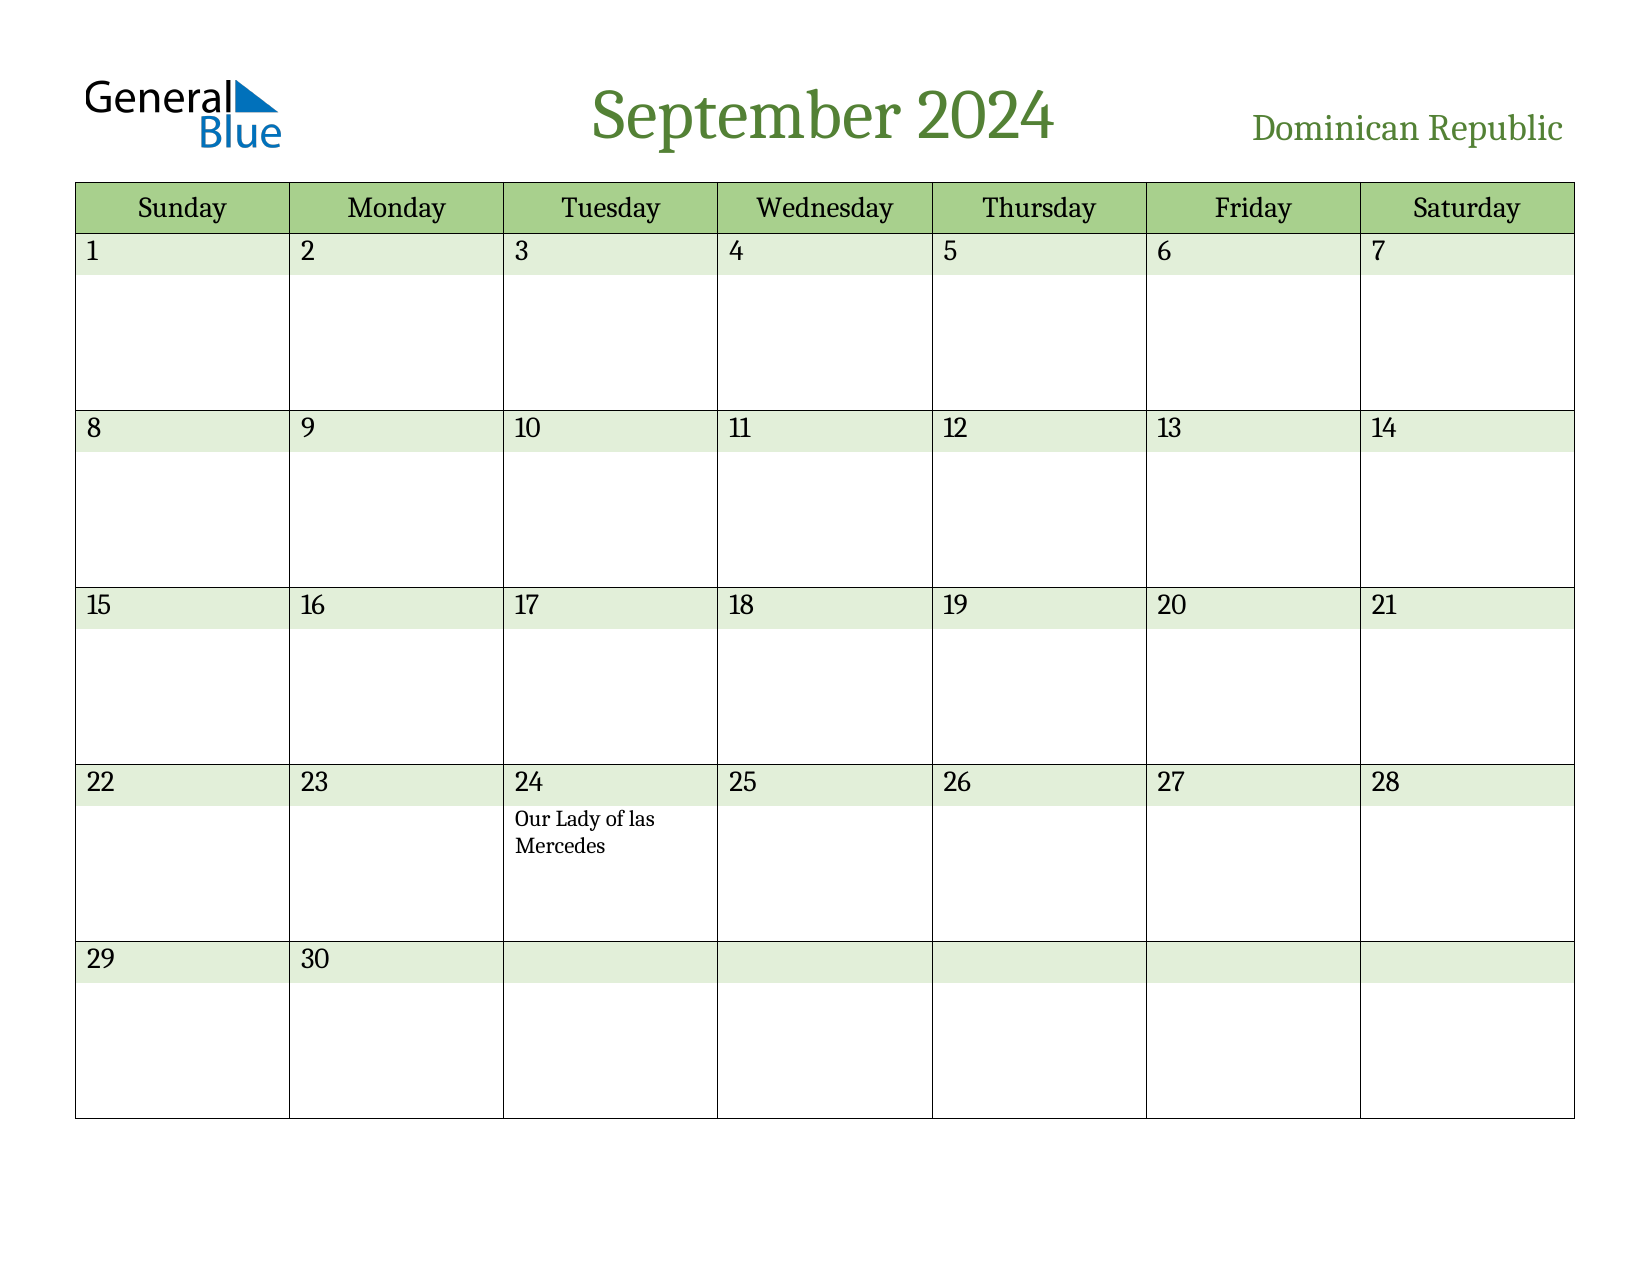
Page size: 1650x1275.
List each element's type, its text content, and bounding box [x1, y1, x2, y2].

table_cell [1147, 629, 1360, 764]
table_cell [1147, 806, 1360, 941]
table_cell [933, 806, 1146, 941]
table_cell [933, 942, 1146, 983]
table_cell 21 [1361, 588, 1574, 629]
table_cell [504, 983, 717, 1118]
table_cell [76, 629, 289, 764]
table_cell [1361, 275, 1574, 410]
table_cell Thursday [933, 183, 1146, 233]
table_cell 5 [933, 234, 1146, 275]
table_cell 15 [76, 588, 289, 629]
table_cell 16 [290, 588, 503, 629]
table_cell [290, 983, 503, 1118]
table_cell 27 [1147, 765, 1360, 806]
table_cell [718, 629, 932, 764]
table_cell Friday [1147, 183, 1360, 233]
table_cell [933, 983, 1146, 1118]
table_cell 7 [1361, 234, 1574, 275]
table_cell 11 [718, 411, 932, 452]
table_cell [76, 983, 289, 1118]
table_cell 12 [933, 411, 1146, 452]
table_cell 28 [1361, 765, 1574, 806]
table_cell [1361, 983, 1574, 1118]
table_cell 24 [504, 765, 717, 806]
table_cell [1147, 452, 1360, 587]
table_header [76, 75, 503, 182]
table_cell 17 [504, 588, 717, 629]
table_cell [504, 452, 717, 587]
table_cell Tuesday [504, 183, 717, 233]
picture [86, 80, 281, 148]
table_cell [290, 275, 503, 410]
table_cell 18 [718, 588, 932, 629]
table_cell 1 [76, 234, 289, 275]
table_cell 6 [1147, 234, 1360, 275]
table_cell [504, 942, 717, 983]
table_cell [76, 806, 289, 941]
table_cell [504, 275, 717, 410]
table_cell Wednesday [718, 183, 932, 233]
table_cell [504, 629, 717, 764]
table_cell 25 [718, 765, 932, 806]
table_header Dominican Republic [1146, 75, 1574, 182]
table_cell 14 [1361, 411, 1574, 452]
table_cell 20 [1147, 588, 1360, 629]
table_header September 2024 [504, 75, 1146, 182]
table_cell [1361, 629, 1574, 764]
table_cell 3 [504, 234, 717, 275]
table_cell [718, 452, 932, 587]
table_cell [290, 452, 503, 587]
table_cell [1147, 942, 1360, 983]
table_cell [933, 275, 1146, 410]
table_cell [1147, 275, 1360, 410]
table_cell [1147, 983, 1360, 1118]
table_cell [718, 983, 932, 1118]
table_cell 30 [290, 942, 503, 983]
table_cell Monday [290, 183, 503, 233]
table_cell [718, 942, 932, 983]
table_cell [1361, 452, 1574, 587]
table_cell 10 [504, 411, 717, 452]
table_cell 22 [76, 765, 289, 806]
table_cell 13 [1147, 411, 1360, 452]
table_cell [290, 629, 503, 764]
table_cell [76, 452, 289, 587]
table_cell Sunday [76, 183, 289, 233]
table_cell 4 [718, 234, 932, 275]
table_cell [933, 629, 1146, 764]
table_cell [718, 806, 932, 941]
table_cell [1361, 806, 1574, 941]
table_cell 2 [290, 234, 503, 275]
table_cell 23 [290, 765, 503, 806]
table_cell 19 [933, 588, 1146, 629]
table_cell 8 [76, 411, 289, 452]
table_cell [933, 452, 1146, 587]
table_cell Our Lady of las Mercedes [504, 806, 717, 941]
table_cell 9 [290, 411, 503, 452]
table_cell 26 [933, 765, 1146, 806]
table_cell [290, 806, 503, 941]
table_cell [1361, 942, 1574, 983]
table_cell [76, 275, 289, 410]
table_cell 29 [76, 942, 289, 983]
table_cell Saturday [1361, 183, 1574, 233]
table_cell [718, 275, 932, 410]
